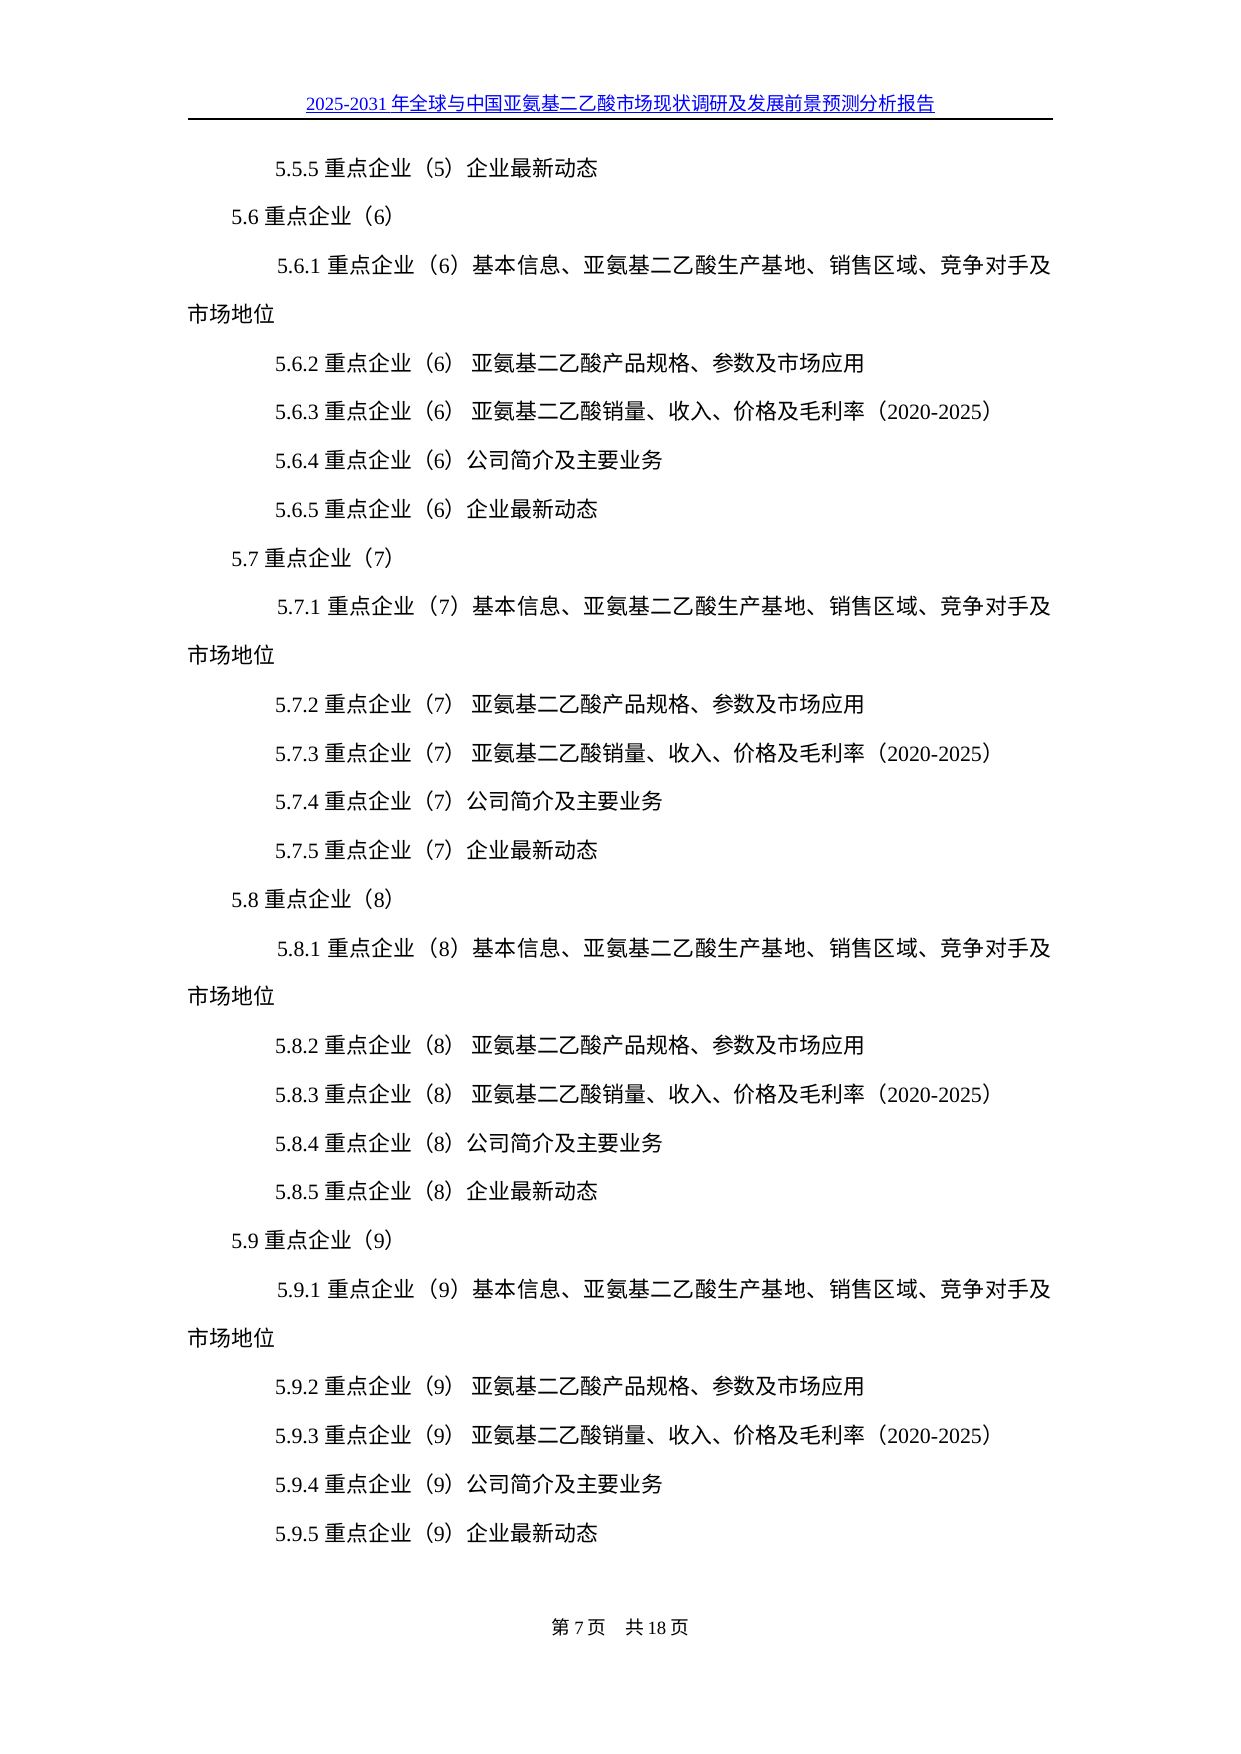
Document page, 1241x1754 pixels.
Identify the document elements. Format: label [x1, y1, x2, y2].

text [187, 150, 1053, 1548]
